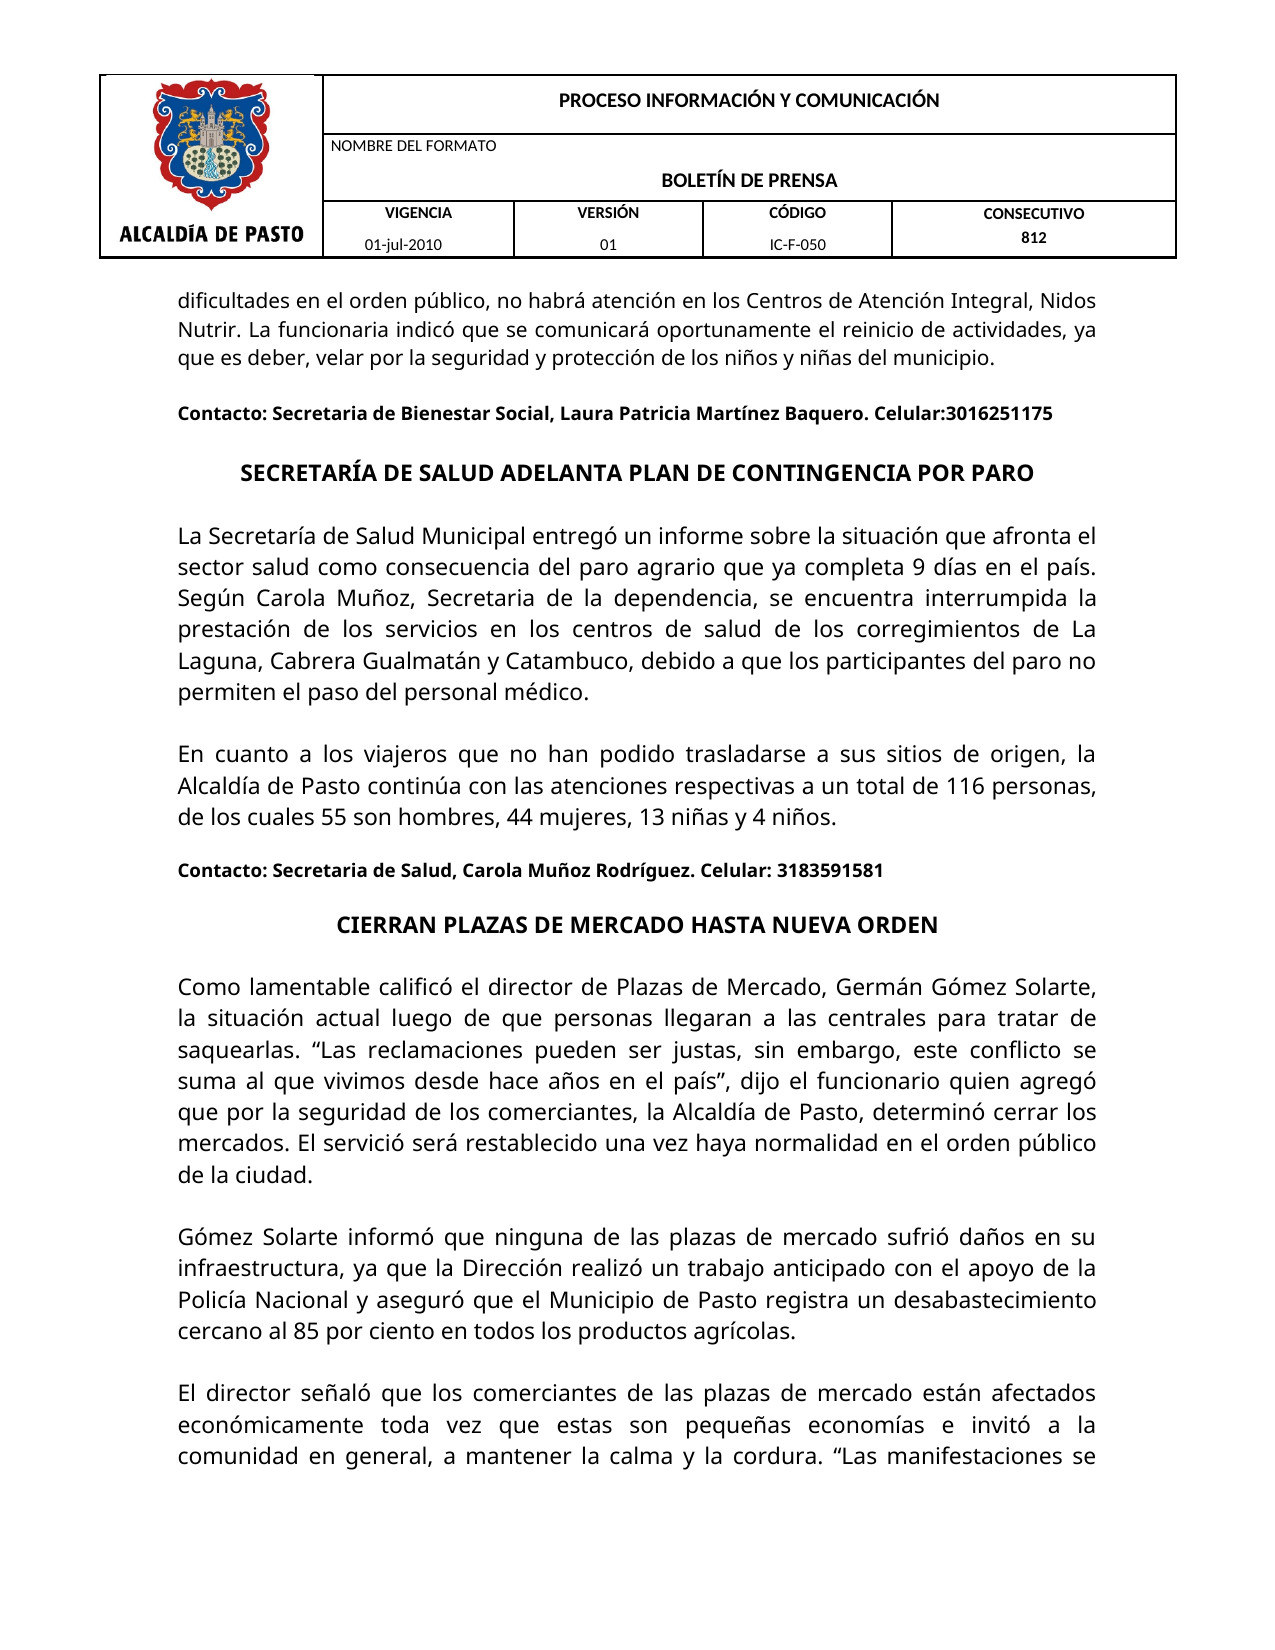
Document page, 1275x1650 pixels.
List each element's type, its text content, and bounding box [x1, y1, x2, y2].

text Como lamentable calificó el director de Plazas de Mercado, Germán Gómez Solarte, la situación actual luego de que personas llegaran a las centrales para tratar de saquearlas. “Las reclamaciones pueden ser justas, sin embargo, este conflicto se suma al que vivimos desde hace años en el país”, dijo el funcionario quien agregó que por la seguridad de los comerciantes, la Alcaldía de Pasto, determinó cerrar los mercados. El servició será restablecido una vez haya normalidad en el orden público de la ciudad. [177, 971, 1098, 1190]
picture [106, 75, 315, 242]
text SECRETARÍA DE SALUD ADELANTA PLAN DE CONTINGENCIA POR PARO [177, 457, 1098, 488]
text Contacto: Secretaria de Salud, Carola Muñoz Rodríguez. Celular: 3183591581 [272, 858, 1098, 883]
text Gómez Solarte informó que ninguna de las plazas de mercado sufrió daños en su infraestructura, ya que la Dirección realizó un trabajo anticipado con el apoyo de la Policía Nacional y aseguró que el Municipio de Pasto registra un desabastecimiento cercano al 85 por ciento en todos los productos agrícolas. [177, 1221, 1098, 1346]
text Contacto: Secretaria de Bienestar Social, Laura Patricia Martínez Baquero. Celular:3016251175 [177, 400, 1098, 426]
text En cuanto a los viajeros que no han podido trasladarse a sus sitios de origen, la Alcaldía de Pasto continúa con las atenciones respectivas a un total de 116 personas, de los cuales 55 son hombres, 44 mujeres, 13 niñas y 4 niños. [177, 738, 1098, 832]
text La Secretaría de Salud Municipal entregó un informe sobre la situación que afronta el sector salud como consecuencia del paro agrario que ya completa 9 días en el país. Según Carola Muñoz, Secretaria de la dependencia, se encuentra interrumpida la prestación de los servicios en los centros de salud de los corregimientos de La Laguna, Cabrera Gualmatán y Catambuco, debido a que los participantes del paro no permiten el paso del personal médico. [177, 519, 1098, 707]
text CIERRAN PLAZAS DE MERCADO HASTA NUEVA ORDEN [177, 909, 1098, 940]
